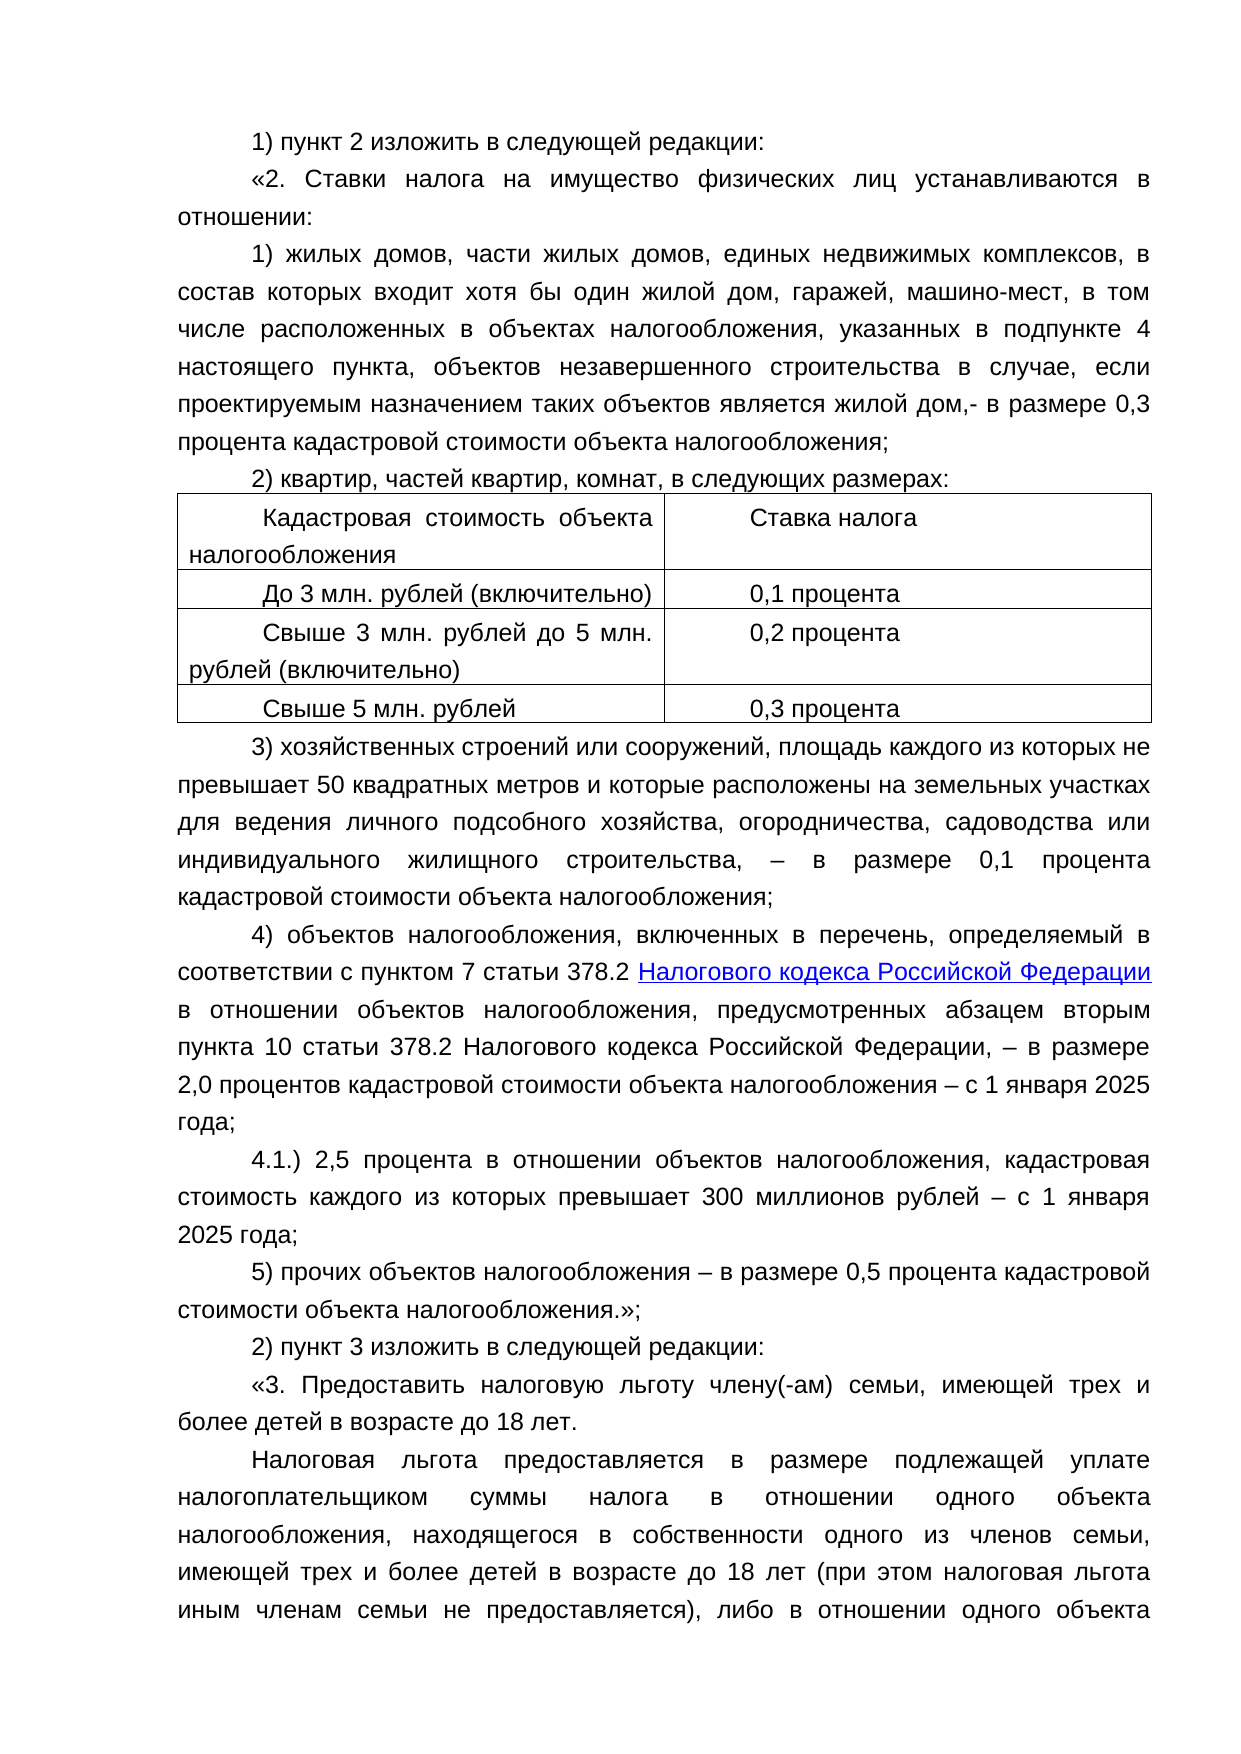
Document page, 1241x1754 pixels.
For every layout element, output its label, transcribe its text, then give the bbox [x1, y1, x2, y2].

text 2) пункт 3 изложить в следующей редакции: [177, 1323, 1152, 1361]
text «3. Предоставить налоговую льготу члену(-ам) семьи, имеющей трех и более детей в возрасте до 18 лет. [177, 1361, 1152, 1436]
table_cell Свыше 3 млн. рублей до 5 млн. рублей (включительно) [178, 609, 664, 684]
text 4) объектов налогообложения, включенных в перечень, определяемый в соответствии с пунктом 7 статьи 378.2 Налогового кодекса Российской Федерации в отношении объектов налогообложения, предусмотренных абзацем вторым пункта 10 статьи 378.2 Налогового кодекса Российской Федерации, – в размере 2,0 процентов кадастровой стоимости объекта налогообложения – с 1 января 2025 года; [177, 911, 1152, 1136]
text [177, 1436, 1152, 1623]
table_cell Свыше 5 млн. рублей [178, 685, 664, 722]
text 1) жилых домов, части жилых домов, единых недвижимых комплексов, в состав которых входит хотя бы один жилой дом, гаражей, машино-мест, в том числе расположенных в объектах налогообложения, указанных в подпункте 4 настоящего пункта, объектов незавершенного строительства в случае, если проектируемым назначением таких объектов является жилой дом,- в размере 0,3 процента кадастровой стоимости объекта налогообложения; [177, 231, 1152, 456]
table_header Кадастровая стоимость объекта налогообложения [178, 494, 664, 569]
table_cell 0,2 процента [665, 609, 1151, 684]
text 5) прочих объектов налогообложения – в размере 0,5 процента кадастровой стоимости объекта налогообложения.»; [177, 1248, 1152, 1323]
text 2) квартир, частей квартир, комнат, в следующих размерах: [177, 456, 1152, 493]
text «2. Ставки налога на имущество физических лиц устанавливаются в отношении: [177, 156, 1152, 231]
text 3) хозяйственных строений или сооружений, площадь каждого из которых не превышает 50 квадратных метров и которые расположены на земельных участках для ведения личного подсобного хозяйства, огородничества, садоводства или индивидуального жилищного строительства, – в размере 0,1 процента кадастровой стоимости объекта налогообложения; [177, 723, 1152, 911]
table_cell 0,1 процента [665, 570, 1151, 608]
table_cell 0,3 процента [665, 685, 1151, 722]
table_header Ставка налога [665, 494, 1151, 569]
text 4.1.) 2,5 процента в отношении объектов налогообложения, кадастровая стоимость каждого из которых превышает 300 миллионов рублей – с 1 января 2025 года; [177, 1136, 1152, 1248]
text 1) пункт 2 изложить в следующей редакции: [177, 118, 1152, 156]
table_cell До 3 млн. рублей (включительно) [178, 570, 664, 608]
